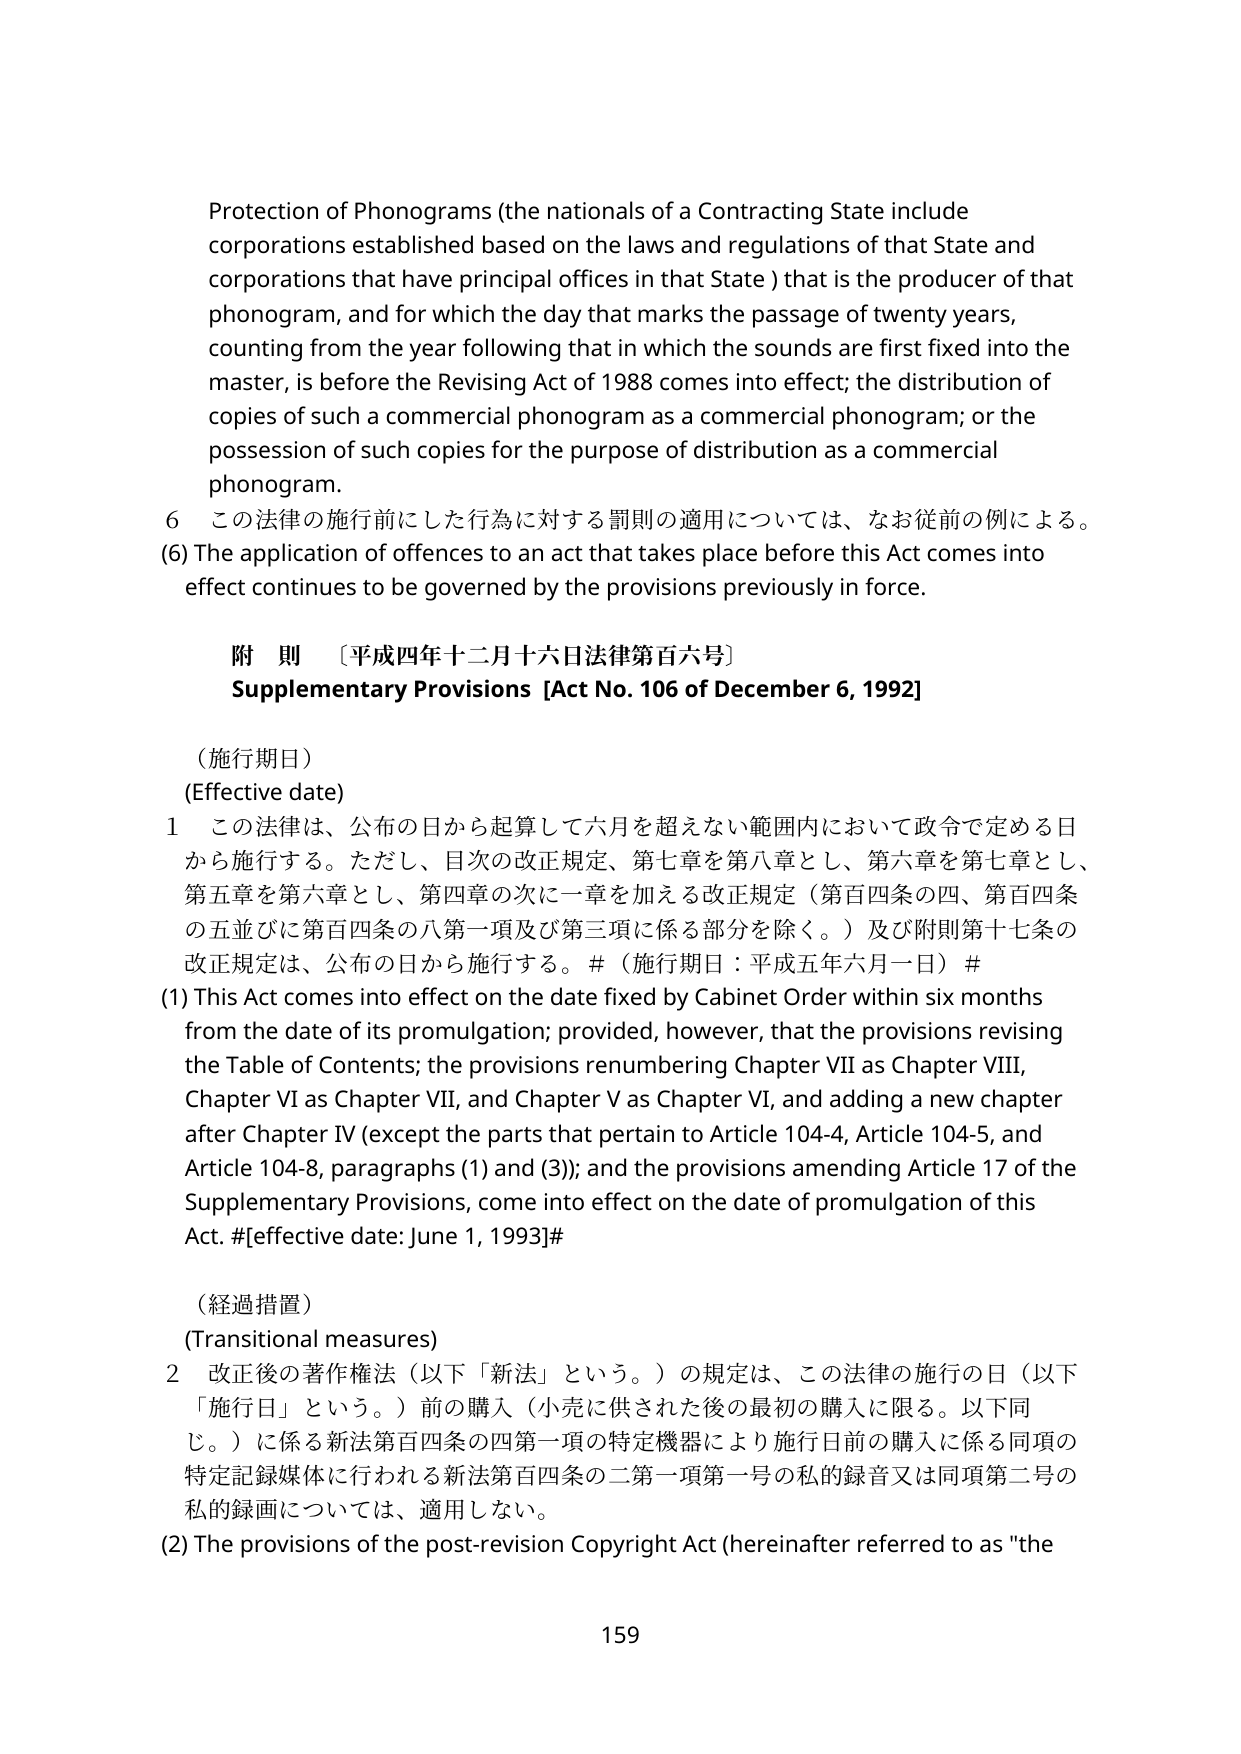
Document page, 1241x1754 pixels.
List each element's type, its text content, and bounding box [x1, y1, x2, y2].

text (Transitional measures) [184, 1321, 1079, 1355]
text ２ 改正後の著作権法（以下「新法」という。）の規定は、この法律の施行の日（以下「施行日」という。）前の購入（小売に供された後の最初の購入に限る。以下同じ。）に係る新法第百四条の四第一項の特定機器により施行日前の購入に係る同項の特定記録媒体に行われる新法第百四条の二第一項第一号の私的録音又は同項第二号の私的録画については、適用しない。 [161, 1355, 1079, 1526]
text (6) The application of offences to an act that takes place before this Act comes into effect continues to be governed by the provisions previously in force. [161, 535, 1079, 604]
text (1) This Act comes into effect on the date fixed by Cabinet Order within six months from the date of its promulgation; provided, however, that the provisions revising the Table of Contents; the provisions renumbering Chapter VII as Chapter VIII, Chapter VI as Chapter VII, and Chapter V as Chapter VI, and adding a new chapter after Chapter IV (except the parts that pertain to Article 104-4, Article 104-5, and Article 104-8, paragraphs (1) and (3)); and the provisions amending Article 17 of the Supplementary Provisions, come into effect on the date of promulgation of this Act. #[effective date: June 1, 1993]# [161, 979, 1079, 1253]
text 附 則 〔平成四年十二月十六日法律第百六号〕 [230, 638, 1079, 672]
text ６ この法律の施行前にした行為に対する罰則の適用については、なお従前の例による。 [161, 501, 1079, 535]
text （施行期日） [184, 740, 1079, 774]
text Supplementary Provisions [Act No. 106 of December 6, 1992] [230, 672, 1079, 706]
text (Effective date) [184, 774, 1079, 809]
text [161, 1526, 1079, 1560]
text （経過措置） [184, 1287, 1079, 1321]
text １ この法律は、公布の日から起算して六月を超えない範囲内において政令で定める日から施行する。ただし、目次の改正規定、第七章を第八章とし、第六章を第七章とし、第五章を第六章とし、第四章の次に一章を加える改正規定（第百四条の四、第百四条の五並びに第百四条の八第一項及び第三項に係る部分を除く。）及び附則第十七条の改正規定は、公布の日から施行する。＃（施行期日：平成五年六月一日）＃ [161, 809, 1079, 979]
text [184, 194, 1079, 501]
